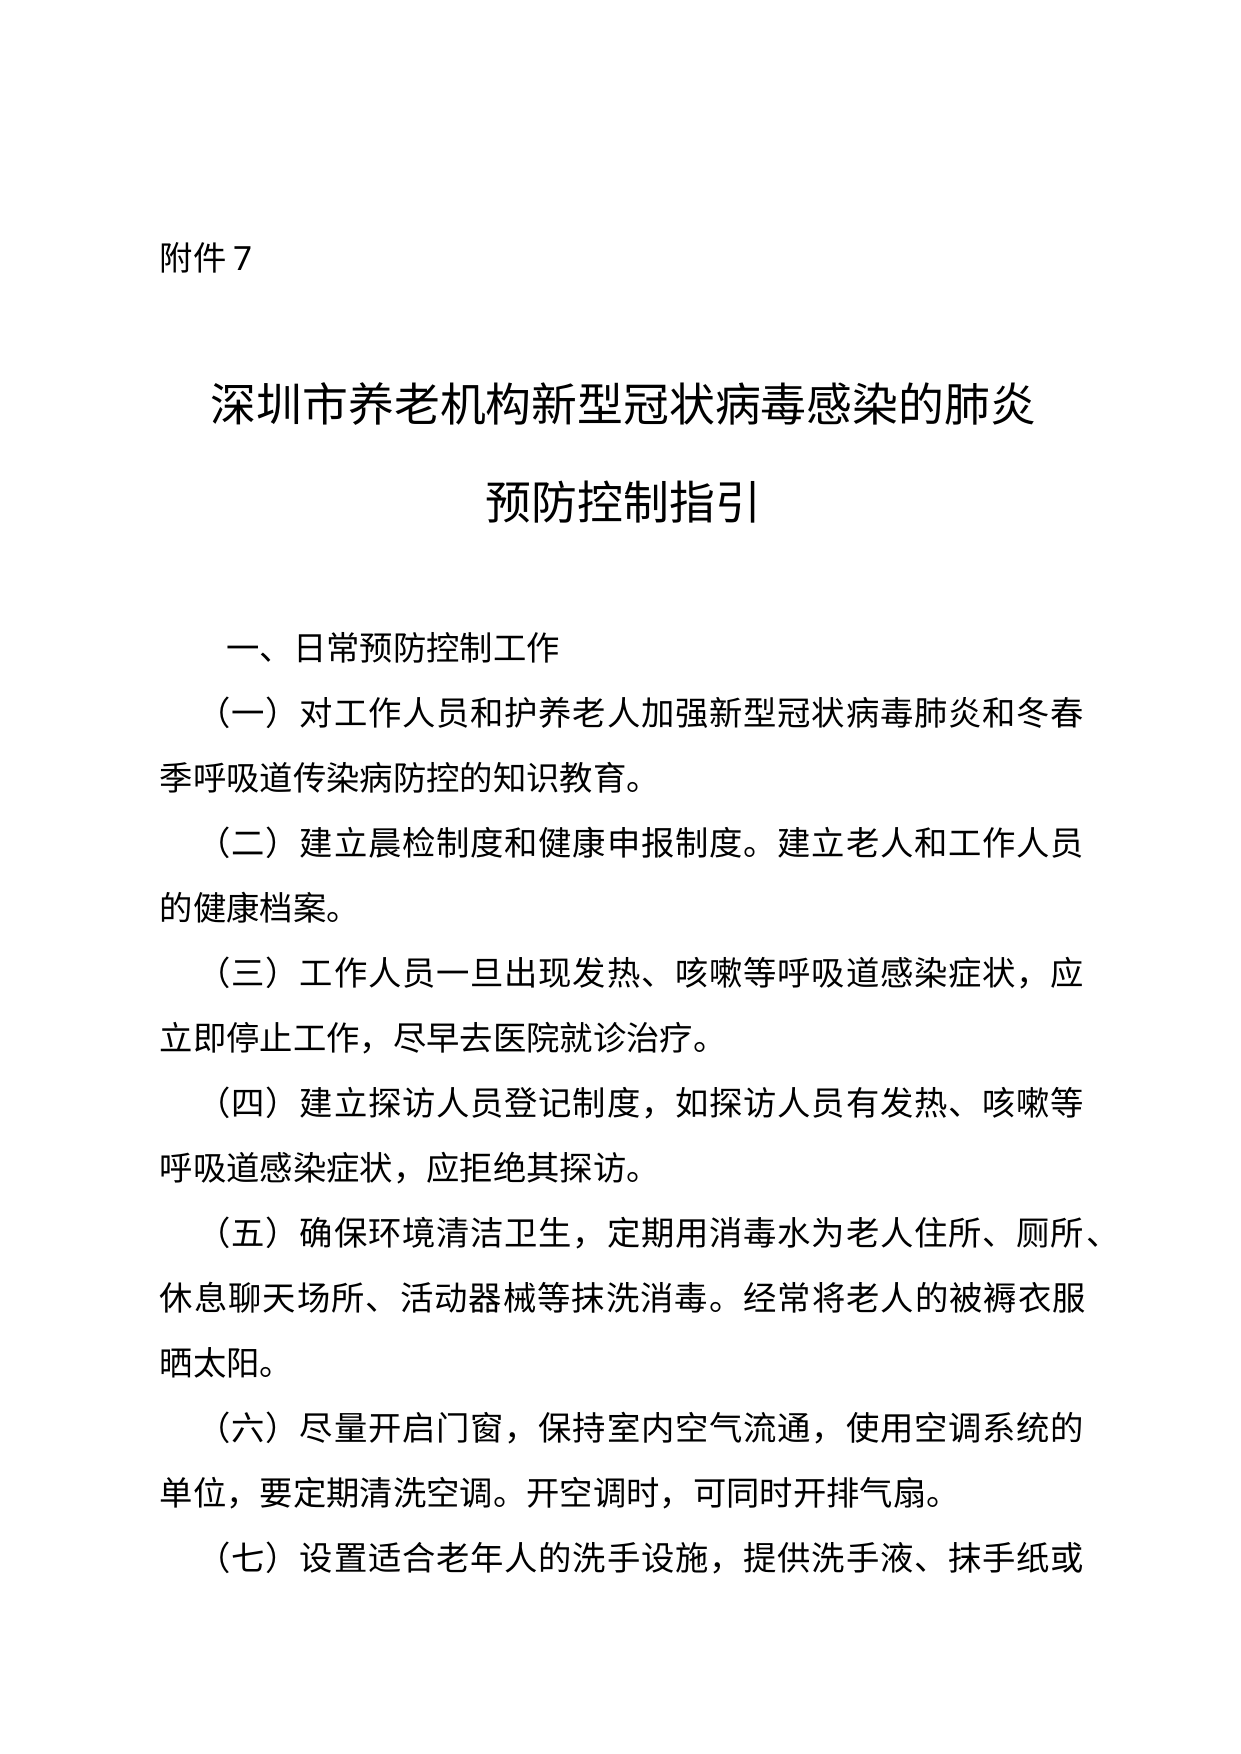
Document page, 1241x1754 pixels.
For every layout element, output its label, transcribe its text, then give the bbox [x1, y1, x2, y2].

text （三）工作人员一旦出现发热、咳嗽等呼吸道感染症状，应立即停止工作，尽早去医院就诊治疗。 [159, 938, 1087, 1068]
text （二）建立晨检制度和健康申报制度。建立老人和工作人员的健康档案。 [159, 808, 1087, 938]
text （一）对工作人员和护养老人加强新型冠状病毒肺炎和冬春季呼吸道传染病防控的知识教育。 [159, 678, 1087, 808]
text 附件7 [159, 223, 1087, 288]
text （五）确保环境清洁卫生，定期用消毒水为老人住所、厕所、休息聊天场所、活动器械等抹洗消毒。经常将老人的被褥衣服晒太阳。 [159, 1198, 1087, 1393]
text （四）建立探访人员登记制度，如探访人员有发热、咳嗽等呼吸道感染症状，应拒绝其探访。 [159, 1068, 1087, 1198]
subtitle 预防控制指引 [159, 451, 1087, 548]
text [159, 1523, 1087, 1588]
subtitle 深圳市养老机构新型冠状病毒感染的肺炎 [159, 353, 1087, 451]
text 一、日常预防控制工作 [159, 613, 1087, 678]
text （六）尽量开启门窗，保持室内空气流通，使用空调系统的单位，要定期清洗空调。开空调时，可同时开排气扇。 [159, 1393, 1087, 1523]
